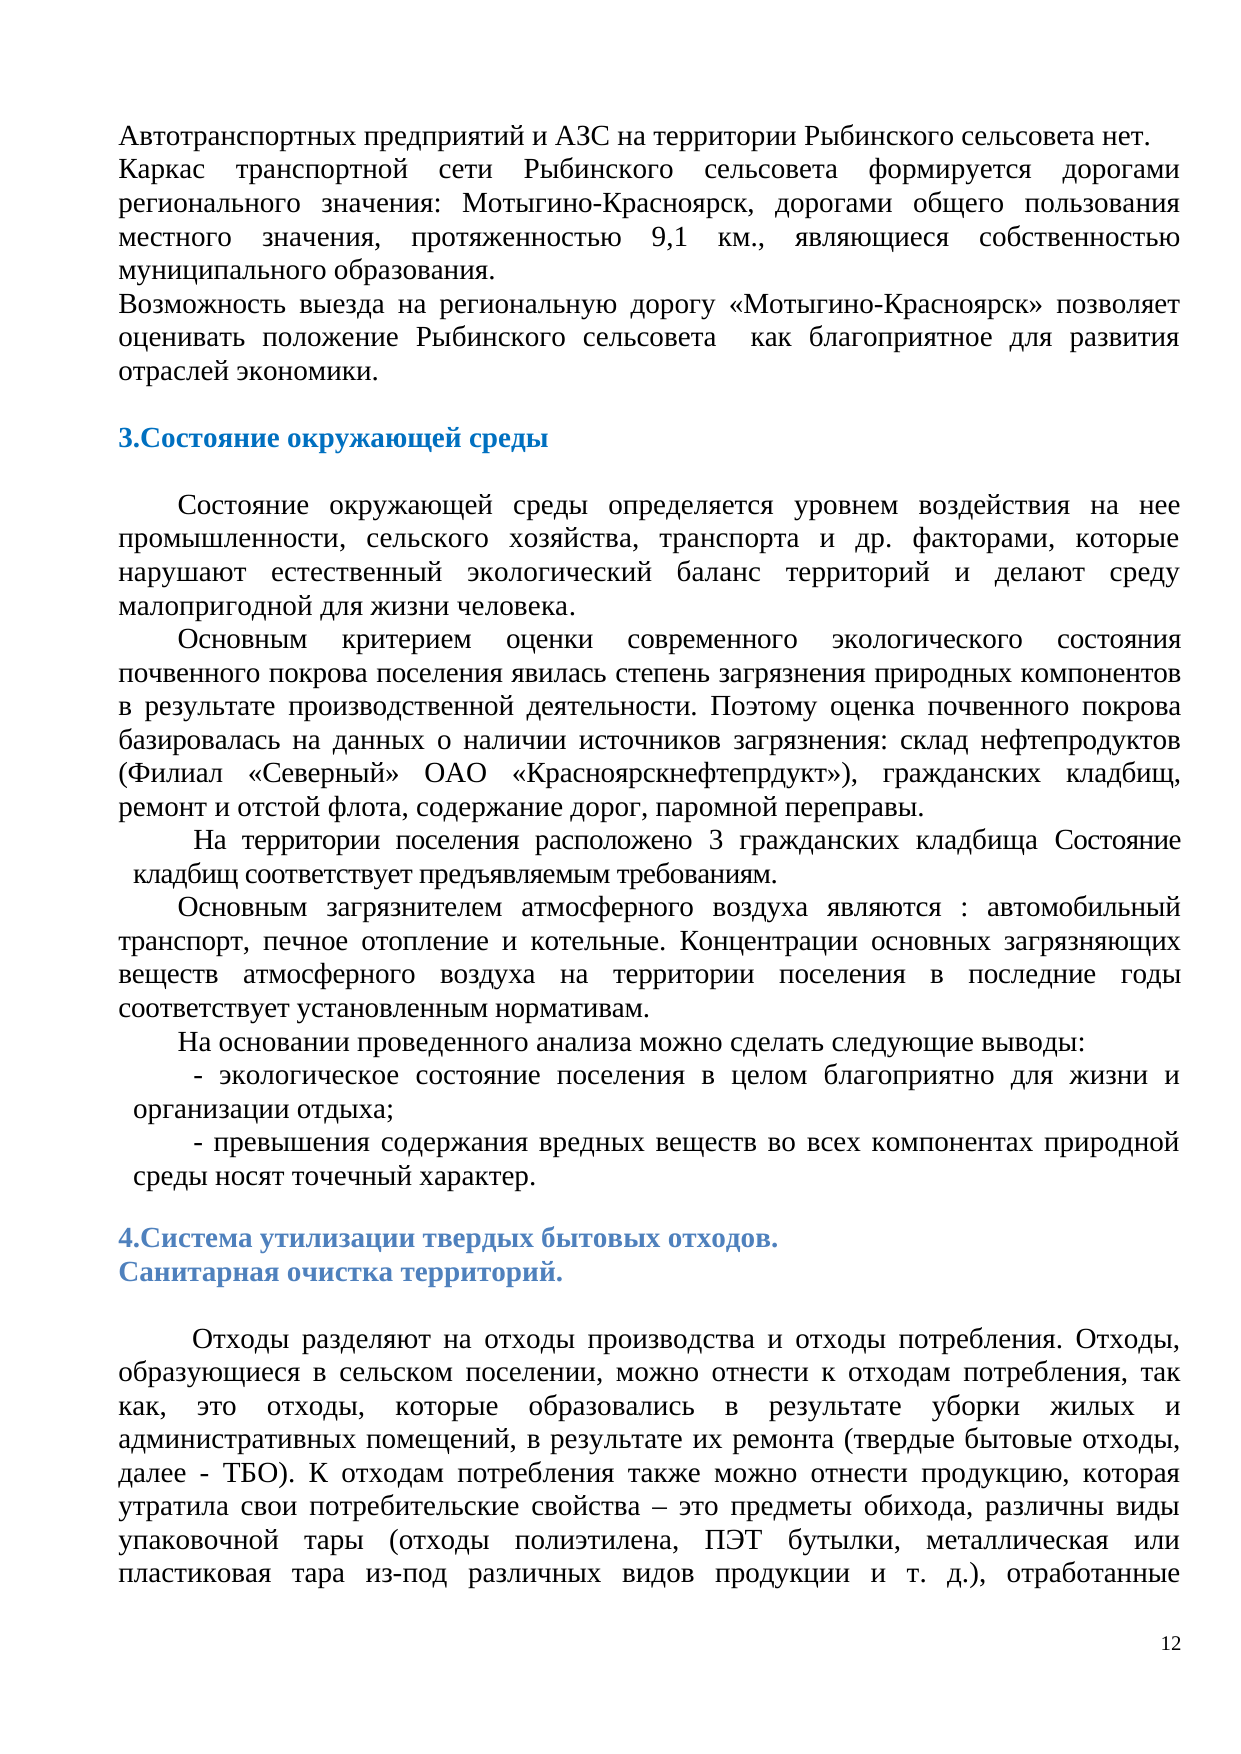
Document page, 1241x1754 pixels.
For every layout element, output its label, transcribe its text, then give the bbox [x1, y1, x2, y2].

text - экологическое состояние поселения в целом благоприятно для жизни и организации отдыха; [133, 1057, 1181, 1124]
text 4.Система утилизации твердых бытовых отходов. [118, 1220, 1181, 1254]
text Санитарная очистка территорий. [118, 1254, 1181, 1287]
text Состояние окружающей среды определяется уровнем воздействия на нее промышленности, сельского хозяйства, транспорта и др. факторами, которые нарушают естественный экологический баланс территорий и делают среду малопригодной для жизни человека. [118, 487, 1181, 621]
text Каркас транспортной сети Рыбинского сельсовета формируется дорогами регионального значения: Мотыгино-Красноярск, дорогами общего пользования местного значения, протяженностью 9,1 км., являющиеся собственностью муниципального образования. [118, 152, 1181, 286]
text 3.Состояние окружающей среды [118, 420, 1181, 453]
text Основным критерием оценки современного экологического состояния почвенного покрова поселения явилась степень загрязнения природных компонентов в результате производственной деятельности. Поэтому оценка почвенного покрова базировалась на данных о наличии источников загрязнения: склад нефтепродуктов (Филиал «Северный» ОАО «Красноярскнефтепрдукт»), гражданских кладбищ, ремонт и отстой флота, содержание дорог, паромной переправы. [118, 621, 1181, 822]
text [118, 1321, 1181, 1589]
text Автотранспортных предприятий и АЗС на территории Рыбинского сельсовета нет. [118, 118, 1181, 152]
text - превышения содержания вредных веществ во всех компонентах природной среды носят точечный характер. [133, 1124, 1181, 1191]
text Основным загрязнителем атмосферного воздуха являются : автомобильный транспорт, печное отопление и котельные. Концентрации основных загрязняющих веществ атмосферного воздуха на территории поселения в последние годы соответствует установленным нормативам. [118, 889, 1181, 1024]
text На территории поселения расположено 3 гражданских кладбища Состояние кладбищ соответствует предъявляемым требованиям. [133, 822, 1181, 889]
text На основании проведенного анализа можно сделать следующие выводы: [118, 1024, 1181, 1057]
text Возможность выезда на региональную дорогу «Мотыгино-Красноярск» позволяет оценивать положение Рыбинского сельсовета как благоприятное для развития отраслей экономики. [118, 286, 1181, 386]
